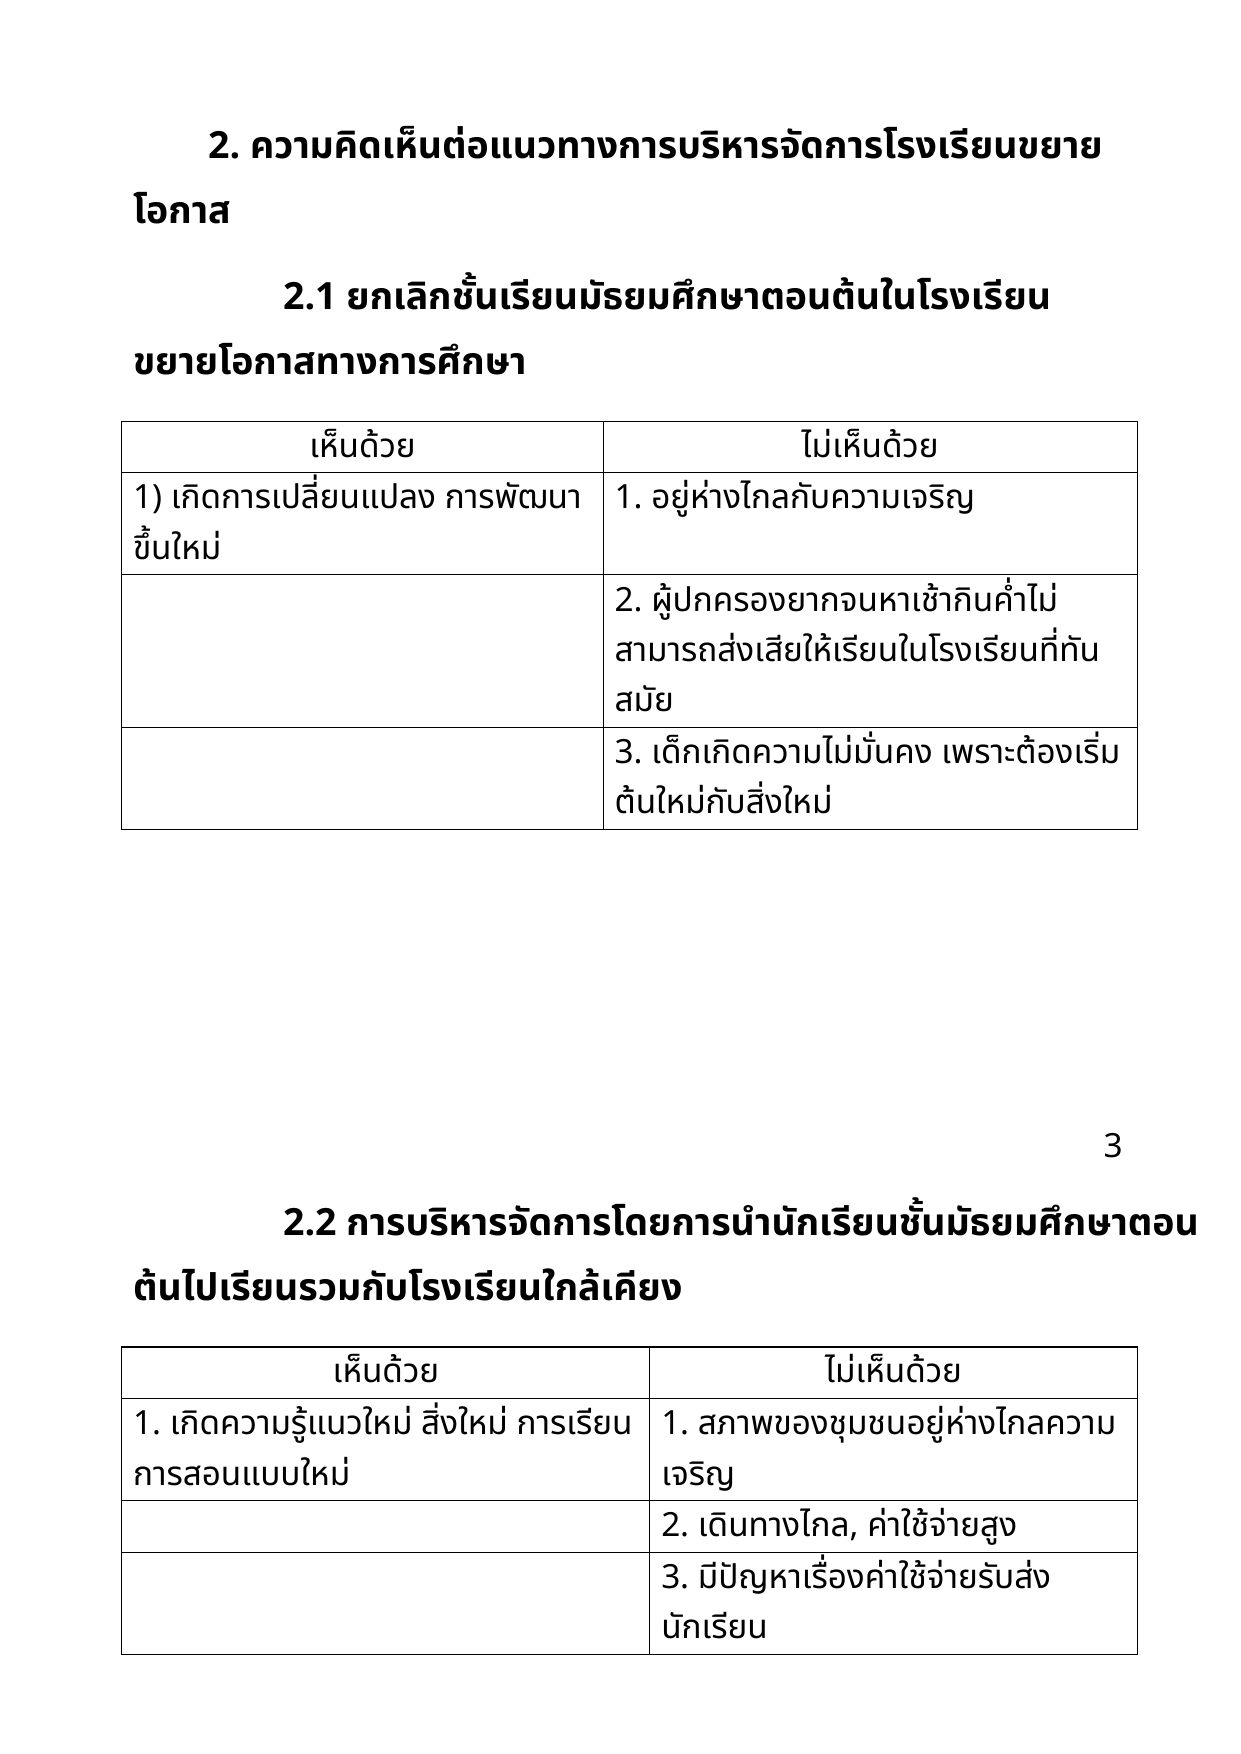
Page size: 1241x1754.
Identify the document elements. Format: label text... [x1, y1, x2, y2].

table_cell 1) เกิดการเปลี่ยนแปลง การพัฒนาขึ้นใหม่ [122, 473, 603, 574]
table_cell 2. ผู้ปกครองยากจนหาเช้ากินค่ำไม่สามารถส่งเสียให้เรียนในโรงเรียนที่ทันสมัย [604, 575, 1137, 727]
text 2.1 ยกเลิกชั้นเรียนมัธยมศึกษาตอนต้นในโรงเรียนขยายโอกาสทางการศึกษา [133, 269, 1122, 392]
text 3 [133, 1122, 1122, 1167]
table_cell [122, 1553, 649, 1654]
text 2.2 การบริหารจัดการโดยการนำนักเรียนชั้นมัธยมศึกษาตอนต้นไปเรียนรวมกับโรงเรียนใกล้เคียง [133, 1195, 1201, 1317]
table_cell [122, 575, 603, 727]
table_cell 3. มีปัญหาเรื่องค่าใช้จ่ายรับส่งนักเรียน [650, 1553, 1137, 1654]
table_cell [122, 728, 603, 829]
table_cell 1. สภาพของชุมชนอยู่ห่างไกลความเจริญ [650, 1399, 1137, 1500]
table_cell 2. เดินทางไกล, ค่าใช้จ่ายสูง [650, 1501, 1137, 1552]
table_header เห็นด้วย [122, 422, 603, 472]
table_cell [122, 1501, 649, 1552]
table_cell 1. เกิดความรู้แนวใหม่ สิ่งใหม่ การเรียนการสอนแบบใหม่ [122, 1399, 649, 1500]
table_header ไม่เห็นด้วย [604, 422, 1137, 472]
table_cell 1. อยู่ห่างไกลกับความเจริญ [604, 473, 1137, 574]
table_header ไม่เห็นด้วย [650, 1348, 1137, 1398]
table_header เห็นด้วย [122, 1348, 649, 1398]
table_cell 3. เด็กเกิดความไม่มั่นคง เพราะต้องเริ่มต้นใหม่กับสิ่งใหม่ [604, 728, 1137, 829]
text 2. ความคิดเห็นต่อแนวทางการบริหารจัดการโรงเรียนขยายโอกาส [133, 118, 1122, 240]
